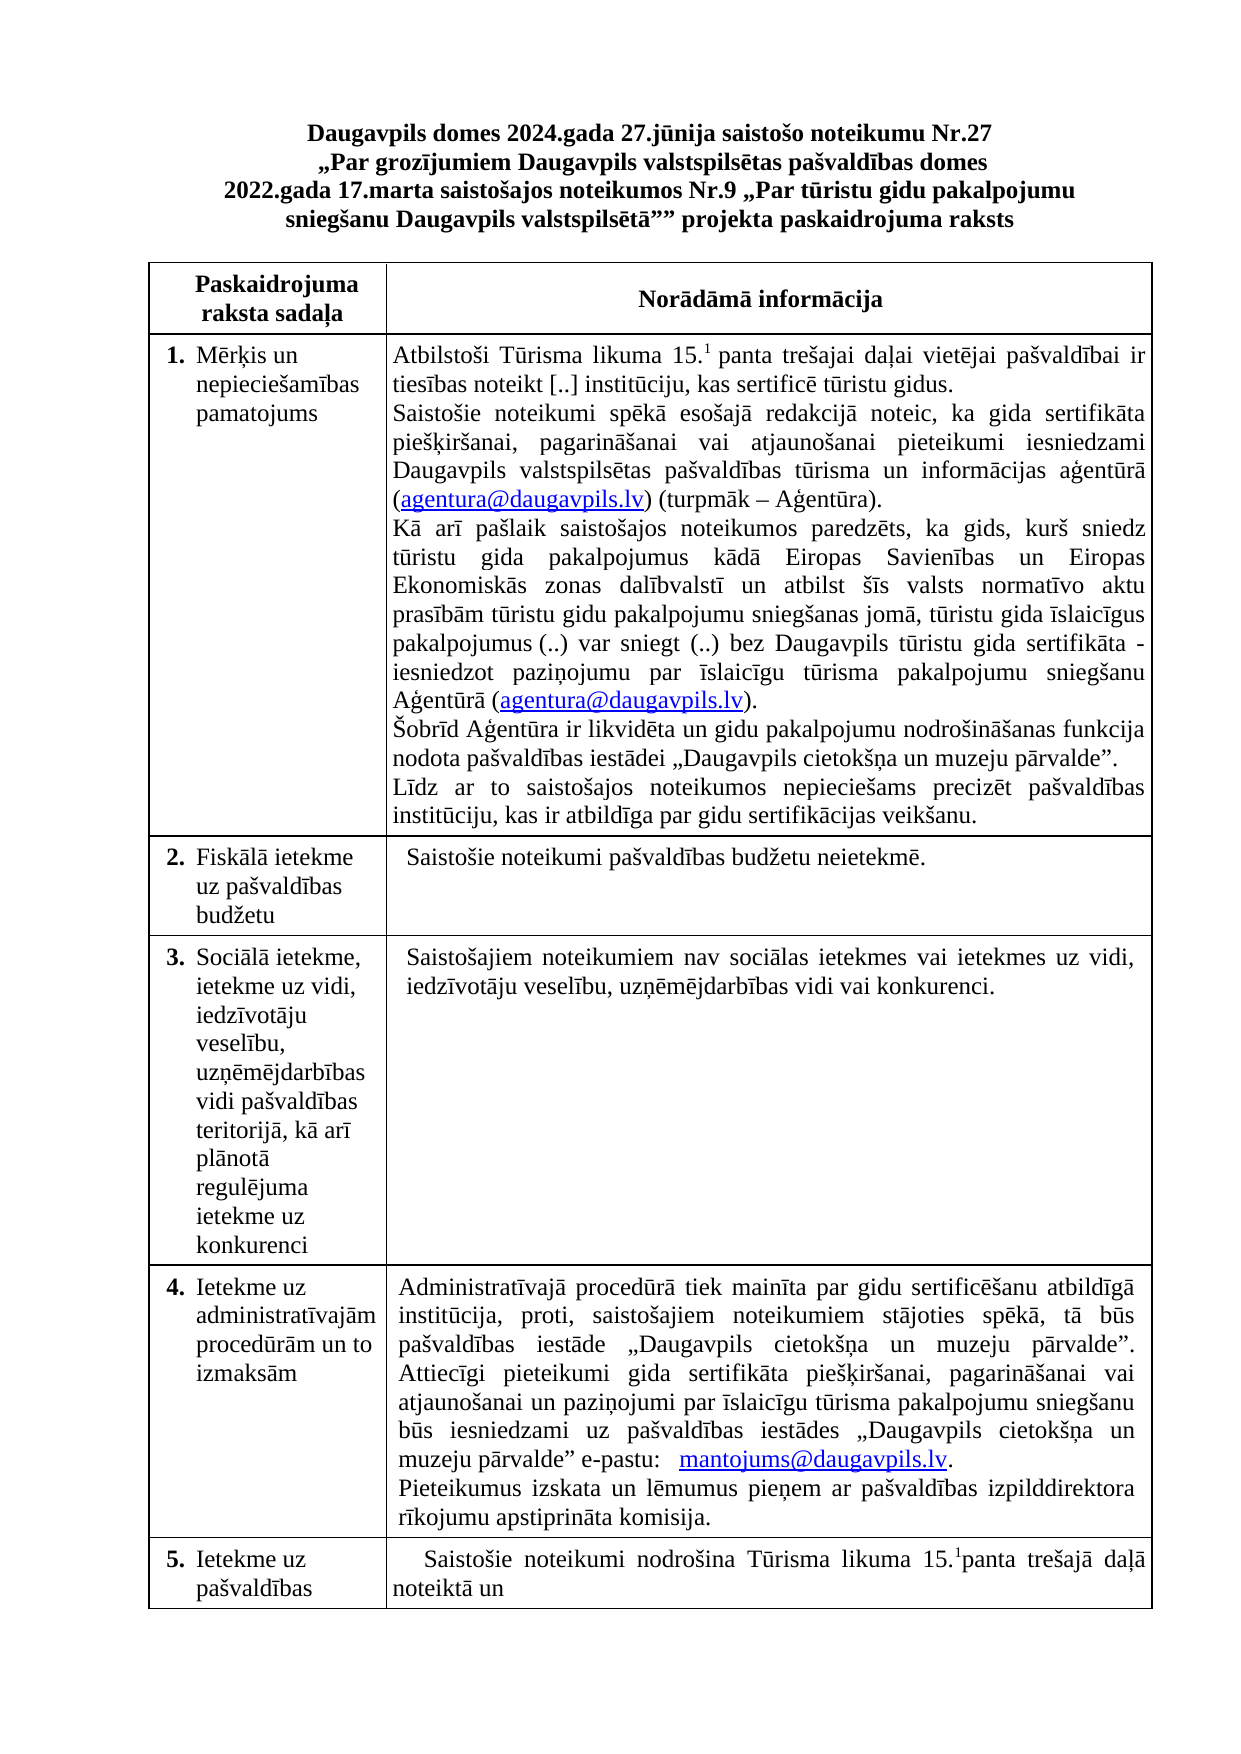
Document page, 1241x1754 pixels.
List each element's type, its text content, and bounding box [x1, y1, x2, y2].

text Daugavpils domes 2024.gada 27.jūnija saistošo noteikumu Nr.27 [177, 118, 1122, 147]
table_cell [387, 1538, 1151, 1607]
text 2022.gada 17.marta saistošajos noteikumos Nr.9 „Par tūristu gidu pakalpojumu [177, 176, 1122, 204]
table_header Paskaidrojuma raksta sadaļa [150, 263, 386, 333]
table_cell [150, 1538, 386, 1607]
table_cell Atbilstoši Tūrisma likuma 15.1 panta trešajai daļai vietējai pašvaldībai ir tiesības noteikt [..] institūciju, kas sertificē tūristu gidus. Saistošie noteikumi spēkā esošajā redakcijā noteic, ka gida sertifikāta piešķiršanai, pagarināšanai vai atjaunošanai pieteikumi iesniedzami Daugavpils valstspilsētas pašvaldības tūrisma un informācijas aģentūrā (agentura@daugavpils.lv) (turpmāk – Aģentūra). Kā arī pašlaik saistošajos noteikumos paredzēts, ka gids, kurš sniedz tūristu gida pakalpojumus kādā Eiropas Savienības un Eiropas Ekonomiskās zonas dalībvalstī un atbilst šīs valsts normatīvo aktu prasībām tūristu gidu pakalpojumu sniegšanas jomā, tūristu gida īslaicīgus pakalpojumus (..) var sniegt (..) bez Daugavpils tūristu gida sertifikāta - iesniedzot paziņojumu par īslaicīgu tūrisma pakalpojumu sniegšanu Aģentūrā (agentura@daugavpils.lv). Šobrīd Aģentūra ir likvidēta un gidu pakalpojumu nodrošināšanas funkcija nodota pašvaldības iestādei „Daugavpils cietokšņa un muzeju pārvalde”. Līdz ar to saistošajos noteikumos nepieciešams precizēt pašvaldības institūciju, kas ir atbildīga par gidu sertifikācijas veikšanu. [387, 335, 1151, 835]
text „Par grozījumiem Daugavpils valstspilsētas pašvaldības domes [177, 147, 1122, 176]
table_header Norādāmā informācija [387, 263, 1151, 333]
table_cell Saistošajiem noteikumiem nav sociālas ietekmes vai ietekmes uz vidi, iedzīvotāju veselību, uzņēmējdarbības vidi vai konkurenci. [387, 936, 1151, 1264]
table_cell Ietekme uz administratīvajām procedūrām un to izmaksām [150, 1266, 386, 1537]
text sniegšanu Daugavpils valstspilsētā”” projekta paskaidrojuma raksts [177, 204, 1122, 233]
table_cell Sociālā ietekme, ietekme uz vidi, iedzīvotāju veselību, uzņēmējdarbības vidi pašvaldības teritorijā, kā arī plānotā regulējuma ietekme uz konkurenci [150, 936, 386, 1264]
table_cell Mērķis un nepieciešamības pamatojums [150, 335, 386, 835]
table_cell Administratīvajā procedūrā tiek mainīta par gidu sertificēšanu atbildīgā institūcija, proti, saistošajiem noteikumiem stājoties spēkā, tā būs pašvaldības iestāde „Daugavpils cietokšņa un muzeju pārvalde”. Attiecīgi pieteikumi gida sertifikāta piešķiršanai, pagarināšanai vai atjaunošanai un paziņojumi par īslaicīgu tūrisma pakalpojumu sniegšanu būs iesniedzami uz pašvaldības iestādes „Daugavpils cietokšņa un muzeju pārvalde” e-pastu: mantojums@daugavpils.lv. Pieteikumus izskata un lēmumus pieņem ar pašvaldības izpilddirektora rīkojumu apstiprināta komisija. [387, 1266, 1151, 1537]
table_cell Saistošie noteikumi pašvaldības budžetu neietekmē. [387, 837, 1151, 935]
table_cell Fiskālā ietekme uz pašvaldības budžetu [150, 837, 386, 935]
